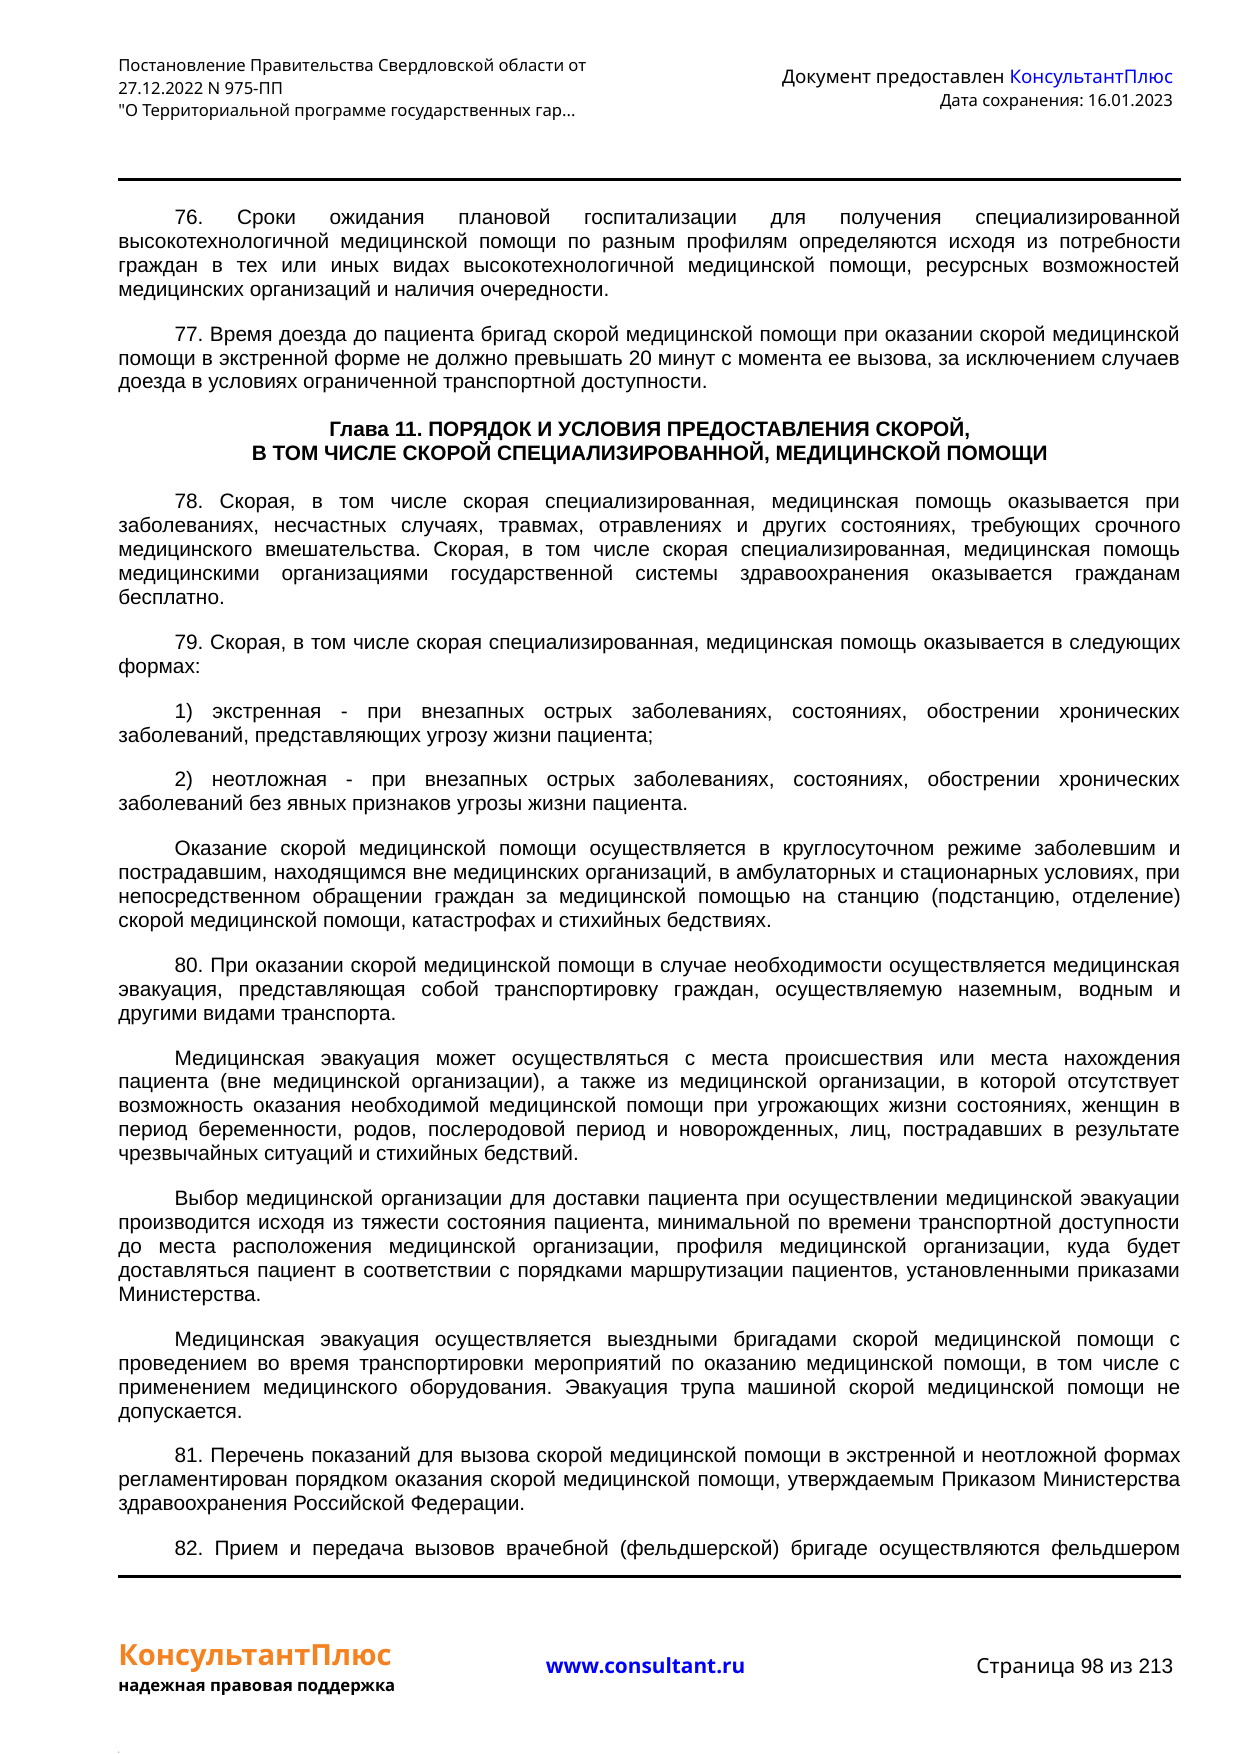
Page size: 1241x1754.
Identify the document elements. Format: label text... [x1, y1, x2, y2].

text 76. Сроки ожидания плановой госпитализации для получения специализированной высокотехнологичной медицинской помощи по разным профилям определяются исходя из потребности граждан в тех или иных видах высокотехнологичной медицинской помощи, ресурсных возможностей медицинских организаций и наличия очередности. [118, 205, 1181, 301]
text Оказание скорой медицинской помощи осуществляется в круглосуточном режиме заболевшим и пострадавшим, находящимся вне медицинских организаций, в амбулаторных и стационарных условиях, при непосредственном обращении граждан за медицинской помощью на станцию (подстанцию, отделение) скорой медицинской помощи, катастрофах и стихийных бедствиях. [118, 836, 1181, 932]
text 79. Скорая, в том числе скорая специализированная, медицинская помощь оказывается в следующих формах: [118, 630, 1181, 678]
title Глава 11. ПОРЯДОК И УСЛОВИЯ ПРЕДОСТАВЛЕНИЯ СКОРОЙ, [118, 417, 1181, 441]
text 80. При оказании скорой медицинской помощи в случае необходимости осуществляется медицинская эвакуация, представляющая собой транспортировку граждан, осуществляемую наземным, водным и другими видами транспорта. [118, 953, 1181, 1024]
text Медицинская эвакуация может осуществляться с места происшествия или места нахождения пациента (вне медицинской организации), а также из медицинской организации, в которой отсутствует возможность оказания необходимой медицинской помощи при угрожающих жизни состояниях, женщин в период беременности, родов, послеродовой период и новорожденных, лиц, пострадавших в результате чрезвычайных ситуаций и стихийных бедствий. [118, 1045, 1181, 1165]
text 1) экстренная - при внезапных острых заболеваниях, состояниях, обострении хронических заболеваний, представляющих угрозу жизни пациента; [118, 698, 1181, 746]
text 2) неотложная - при внезапных острых заболеваниях, состояниях, обострении хронических заболеваний без явных признаков угрозы жизни пациента. [118, 767, 1181, 815]
text 81. Перечень показаний для вызова скорой медицинской помощи в экстренной и неотложной формах регламентирован порядком оказания скорой медицинской помощи, утверждаемым Приказом Министерства здравоохранения Российской Федерации. [118, 1443, 1181, 1515]
text Выбор медицинской организации для доставки пациента при осуществлении медицинской эвакуации производится исходя из тяжести состояния пациента, минимальной по времени транспортной доступности до места расположения медицинской организации, профиля медицинской организации, куда будет доставляться пациент в соответствии с порядками маршрутизации пациентов, установленными приказами Министерства. [118, 1186, 1181, 1306]
text 78. Скорая, в том числе скорая специализированная, медицинская помощь оказывается при заболеваниях, несчастных случаях, травмах, отравлениях и других состояниях, требующих срочного медицинского вмешательства. Скорая, в том числе скорая специализированная, медицинская помощь медицинскими организациями государственной системы здравоохранения оказывается гражданам бесплатно. [118, 489, 1181, 609]
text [118, 1536, 1181, 1560]
text Медицинская эвакуация осуществляется выездными бригадами скорой медицинской помощи с проведением во время транспортировки мероприятий по оказанию медицинской помощи, в том числе с применением медицинского оборудования. Эвакуация трупа машиной скорой медицинской помощи не допускается. [118, 1327, 1181, 1422]
text 77. Время доезда до пациента бригад скорой медицинской помощи при оказании скорой медицинской помощи в экстренной форме не должно превышать 20 минут с момента ее вызова, за исключением случаев доезда в условиях ограниченной транспортной доступности. [118, 321, 1181, 393]
title В ТОМ ЧИСЛЕ СКОРОЙ СПЕЦИАЛИЗИРОВАННОЙ, МЕДИЦИНСКОЙ ПОМОЩИ [118, 441, 1181, 465]
